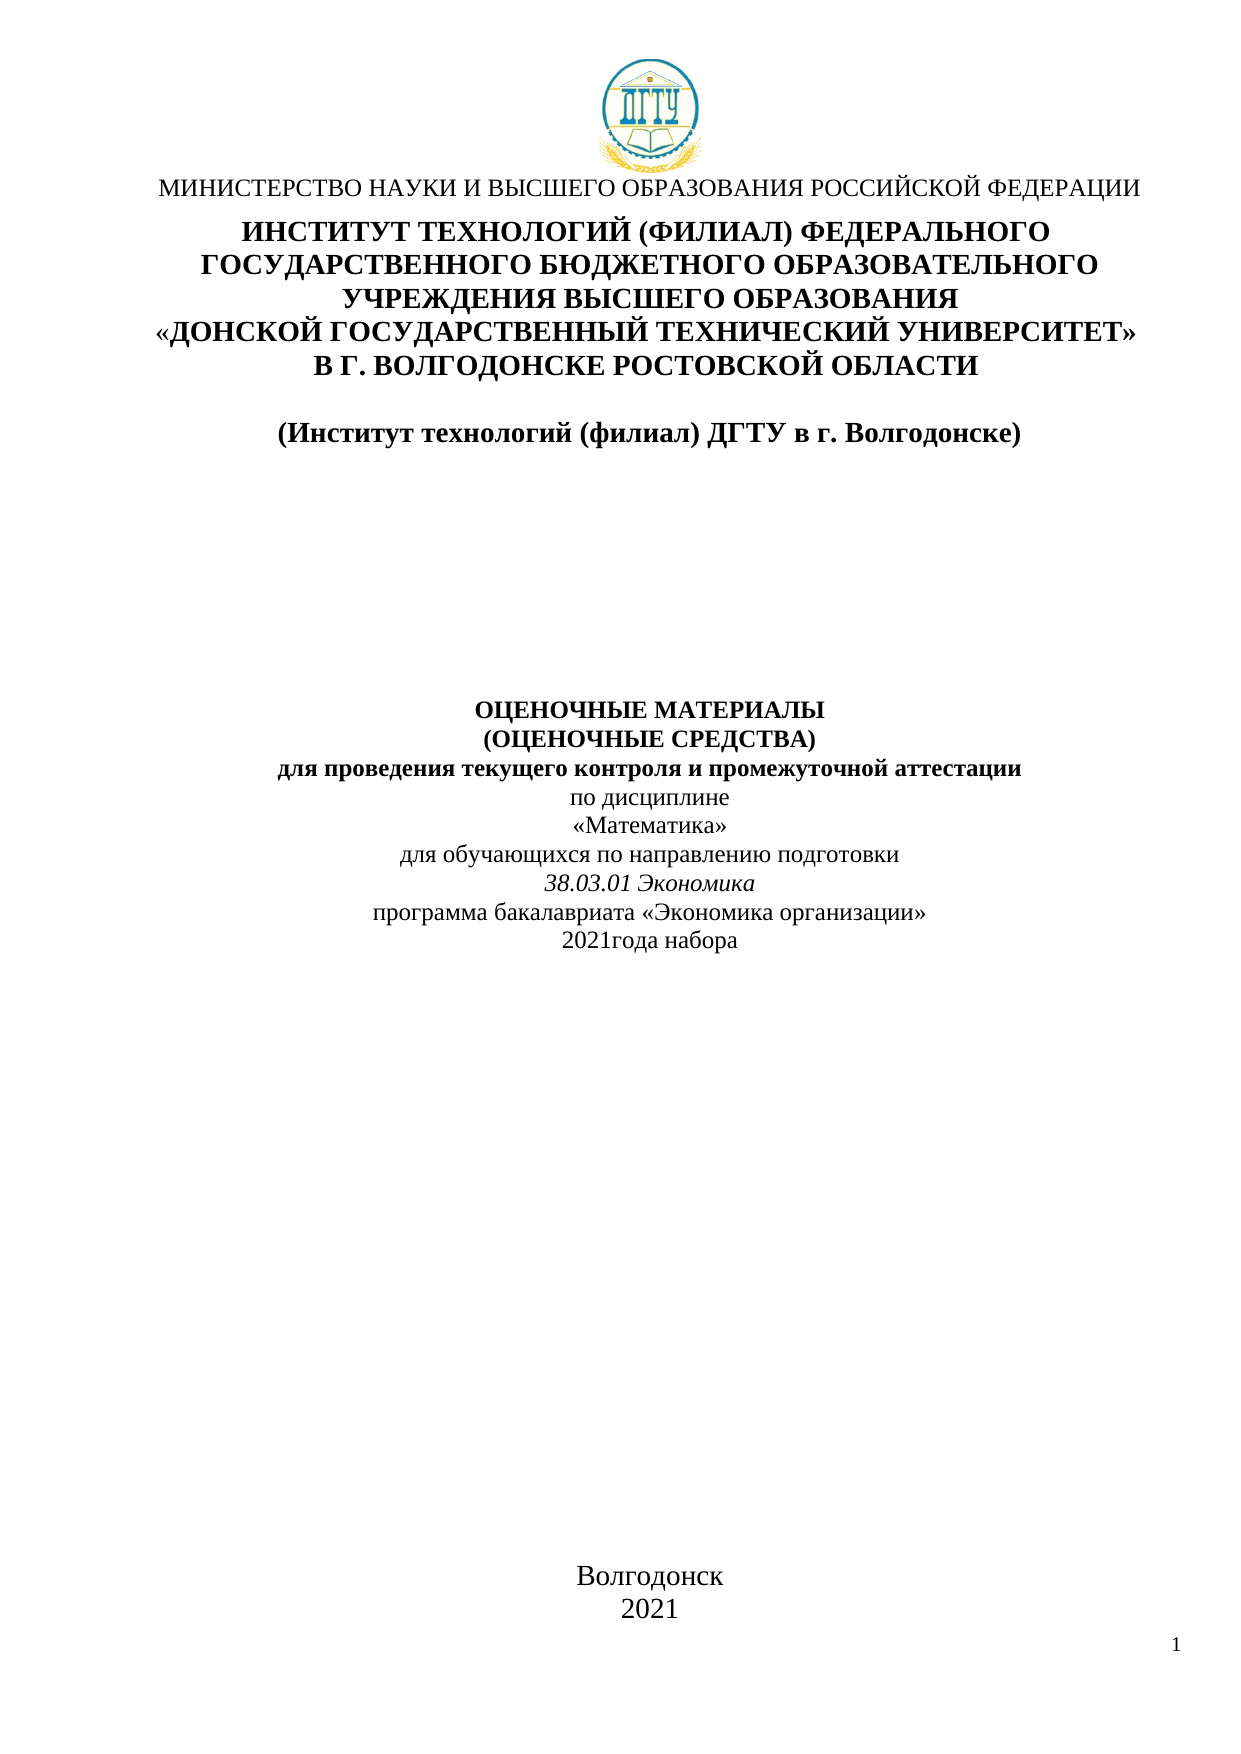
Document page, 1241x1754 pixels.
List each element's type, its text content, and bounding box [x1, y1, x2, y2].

text В Г. ВОЛГОДОНСКЕ РОСТОВСКОЙ ОБЛАСТИ [110, 348, 1182, 382]
text по дисциплине [118, 782, 1181, 810]
text Волгодонск [118, 1558, 1181, 1591]
text 2021 [118, 1591, 1181, 1625]
text 2021года набора [118, 925, 1181, 954]
text для обучающихся по направлению подготовки [118, 839, 1181, 868]
text «Математика» [118, 810, 1181, 839]
text «ДОНСКОЙ ГОСУДАРСТВЕННЫЙ ТЕХНИЧЕСКИЙ УНИВЕРСИТЕТ» [110, 314, 1182, 348]
text программа бакалавриата «Экономика организации» [118, 897, 1181, 925]
text ОЦЕНОЧНЫЕ МАТЕРИАЛЫ [118, 695, 1181, 724]
text для проведения текущего контроля и промежуточной аттестации [118, 753, 1181, 782]
picture [598, 59, 702, 173]
text (ОЦЕНОЧНЫЕ СРЕДСТВА) [118, 724, 1181, 753]
text МИНИСТЕРСТВО НАУКИ И ВЫСШЕГО ОБРАЗОВАНИЯ РОССИЙСКОЙ ФЕДЕРАЦИИ [118, 173, 1181, 201]
text ИНСТИТУТ ТЕХНОЛОГИЙ (ФИЛИАЛ) ФЕДЕРАЛЬНОГО ГОСУДАРСТВЕННОГО БЮДЖЕТНОГО ОБРАЗОВАТЕЛЬНОГО УЧРЕЖДЕНИЯ ВЫСШЕГО ОБРАЗОВАНИЯ [110, 214, 1182, 314]
text (Институт технологий (филиал) ДГТУ в г. Волгодонске) [118, 415, 1181, 449]
text 38.03.01 Экономика [118, 868, 1181, 897]
